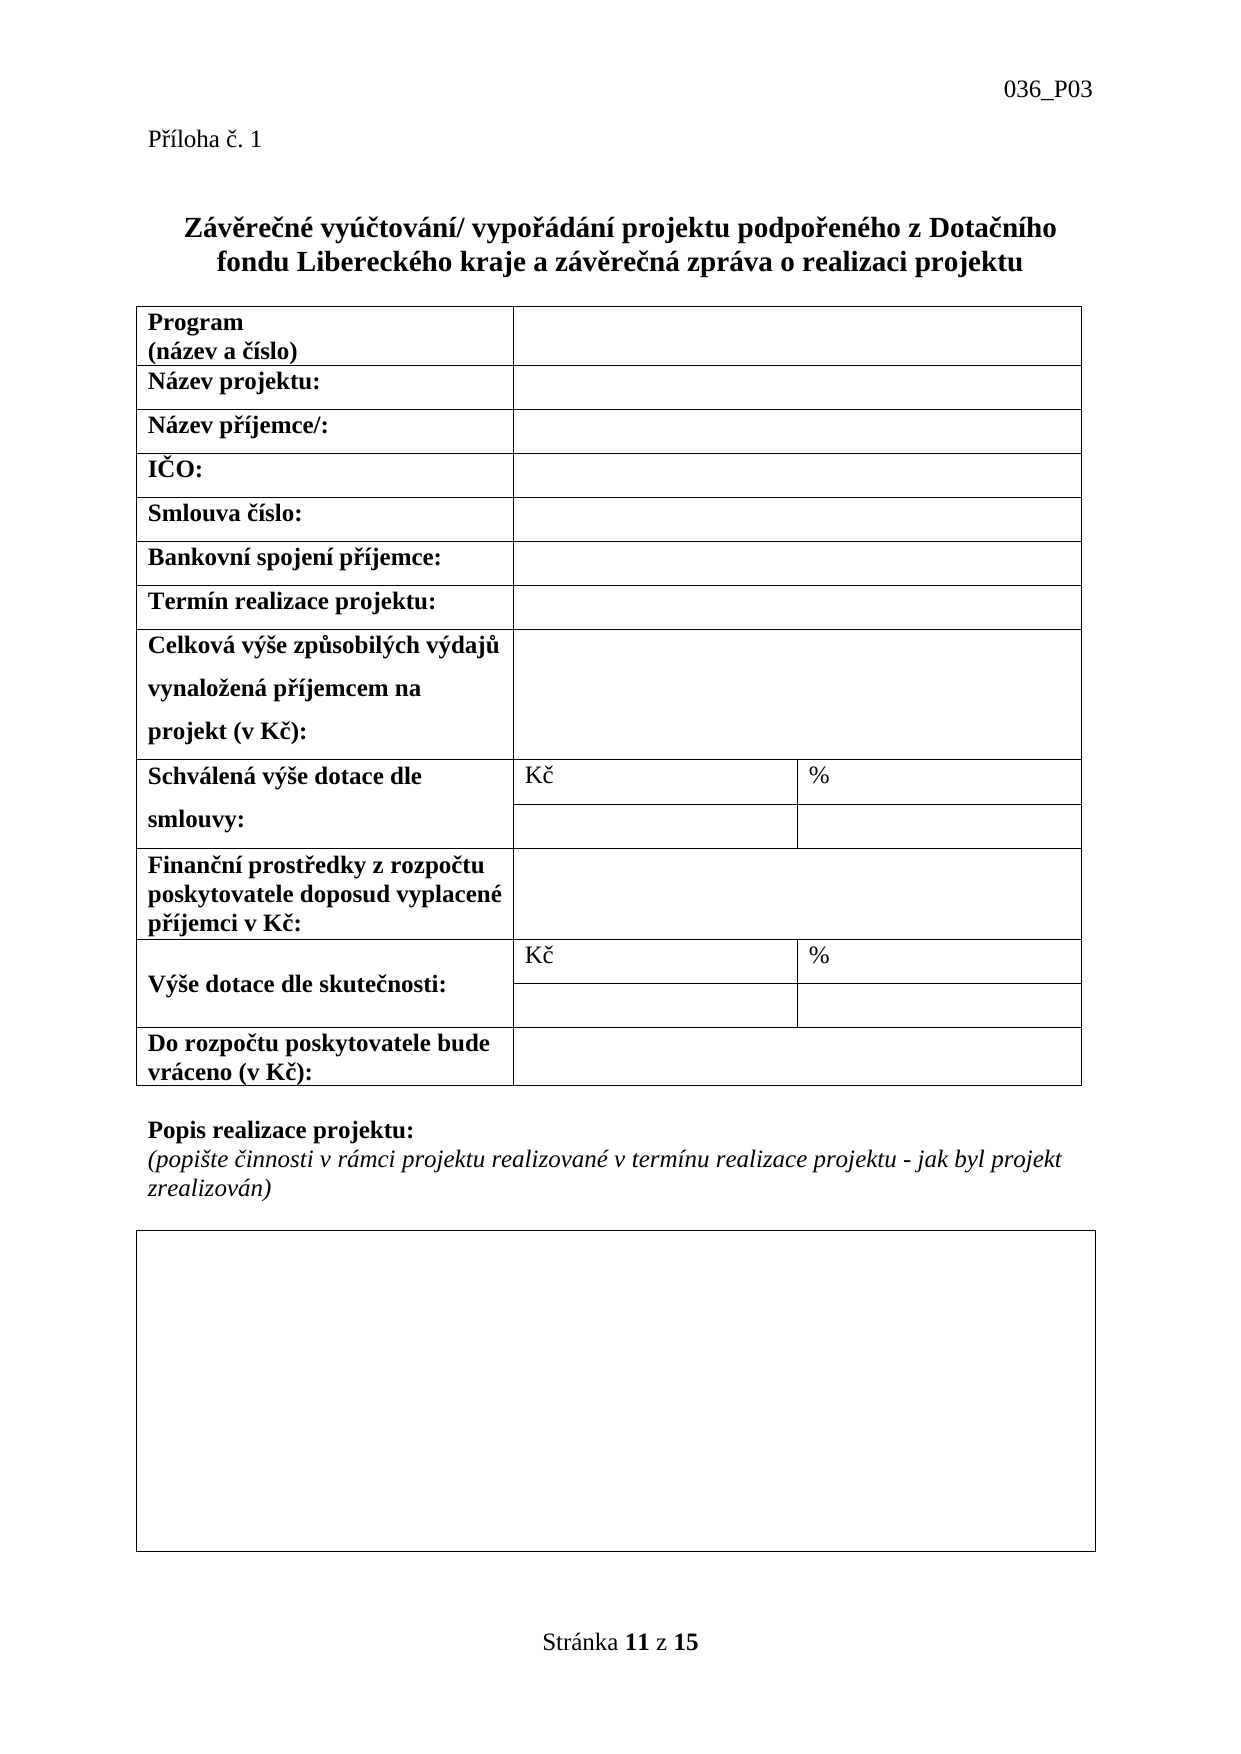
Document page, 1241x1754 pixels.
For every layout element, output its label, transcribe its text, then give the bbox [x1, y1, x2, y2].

table_cell % [798, 940, 1081, 983]
table_cell Název projektu: [137, 366, 513, 409]
table_cell [514, 366, 1081, 409]
table_cell [514, 454, 1081, 497]
table_cell [514, 984, 797, 1027]
table_header [514, 307, 1081, 365]
table_cell [514, 498, 1081, 541]
table_cell IČO: [137, 454, 513, 497]
table_cell Termín realizace projektu: [137, 586, 513, 629]
table_cell Kč [514, 760, 797, 803]
table_cell [514, 849, 1081, 939]
text Závěrečné vyúčtování/ vypořádání projektu podpořeného z Dotačního fondu Libereckého kraje a závěrečná zpráva o realizaci projektu [148, 210, 1092, 277]
table_cell [514, 542, 1081, 585]
table_cell Výše dotace dle skutečnosti: [137, 940, 513, 1027]
table_cell Bankovní spojení příjemce: [137, 542, 513, 585]
table_cell [514, 1028, 1081, 1085]
table_cell [514, 805, 797, 847]
table_cell [514, 410, 1081, 453]
table_cell Do rozpočtu poskytovatele bude vráceno (v Kč): [137, 1028, 513, 1085]
text Příloha č. 1 [148, 124, 1092, 153]
table_cell [514, 586, 1081, 629]
table_cell Schválená výše dotace dle smlouvy: [137, 760, 513, 847]
table_cell Finanční prostředky z rozpočtu poskytovatele doposud vyplacené příjemci v Kč: [137, 849, 513, 939]
text Popis realizace projektu: [148, 1115, 1092, 1144]
table_cell Název příjemce/: [137, 410, 513, 453]
table_cell [798, 805, 1081, 847]
table_header Program (název a číslo) [137, 307, 513, 365]
text (popište činnosti v rámci projektu realizované v termínu realizace projektu - jak byl projekt zrealizován) [148, 1144, 1092, 1201]
table_cell Smlouva číslo: [137, 498, 513, 541]
table_header [137, 1231, 1095, 1551]
table_cell [798, 984, 1081, 1027]
table_cell [514, 630, 1081, 759]
table_cell Celková výše způsobilých výdajů vynaložená příjemcem na projekt (v Kč): [137, 630, 513, 759]
table_cell Kč [514, 940, 797, 983]
table_cell % [798, 760, 1081, 803]
